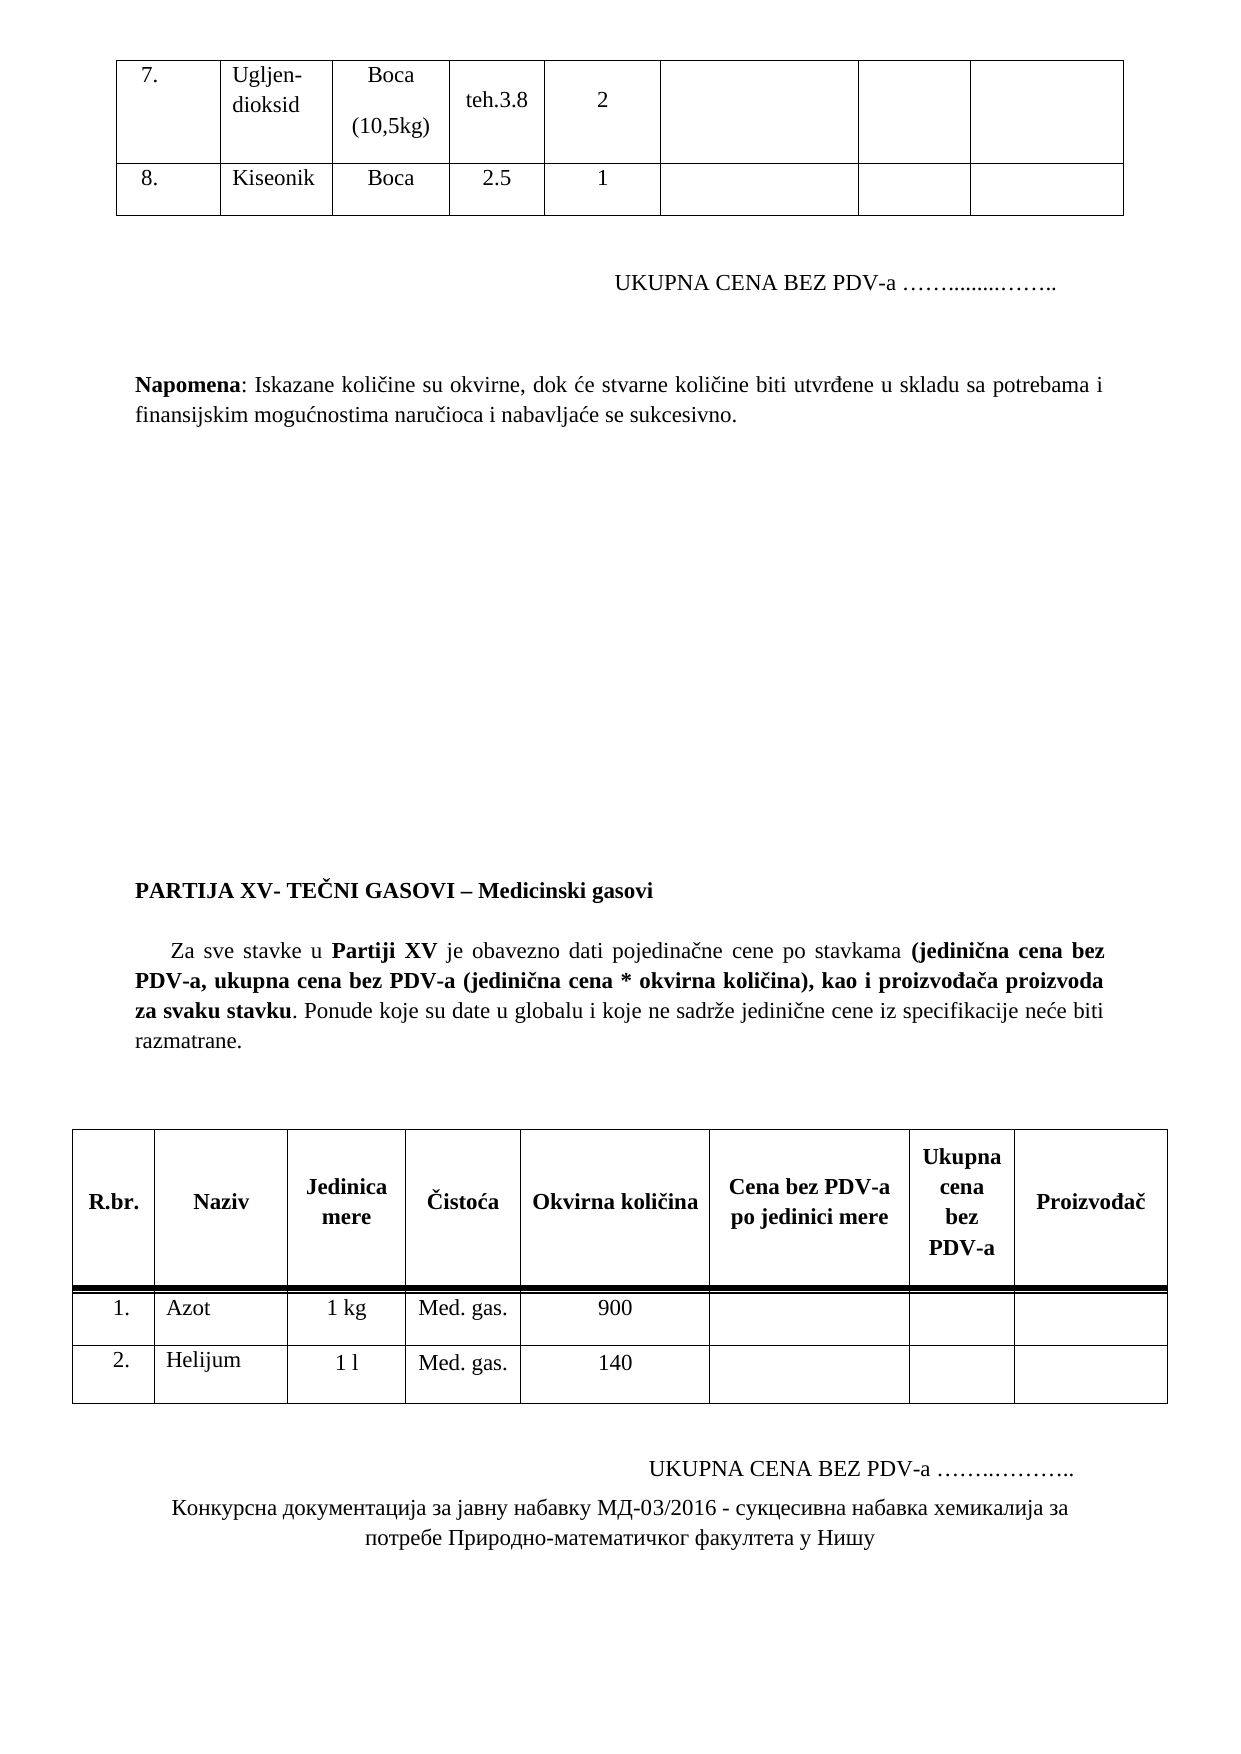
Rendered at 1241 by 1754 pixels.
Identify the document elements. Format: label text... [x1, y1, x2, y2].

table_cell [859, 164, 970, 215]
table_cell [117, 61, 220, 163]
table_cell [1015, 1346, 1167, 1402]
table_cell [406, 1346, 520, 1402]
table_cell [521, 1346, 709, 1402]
text UKUPNA CENA BEZ PDV-a …….........…….. [574, 269, 1105, 295]
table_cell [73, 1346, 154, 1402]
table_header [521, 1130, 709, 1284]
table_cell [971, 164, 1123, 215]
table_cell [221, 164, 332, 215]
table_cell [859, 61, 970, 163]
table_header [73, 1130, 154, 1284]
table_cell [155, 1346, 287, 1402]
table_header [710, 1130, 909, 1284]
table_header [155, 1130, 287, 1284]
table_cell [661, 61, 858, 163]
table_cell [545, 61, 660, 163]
text Za sve stavke u Partiji XV je obavezno dati pojedinačne cene po stavkama (jedinična cena bez PDV-a, ukupna cena bez PDV-a (jedinična cena * okvirna količina), kao i proizvođača proizvoda za svaku stavku. Ponude koje su date u globalu i koje ne sadrže jedinične cene iz specifikacije neće biti razmatrane. [135, 937, 1105, 1054]
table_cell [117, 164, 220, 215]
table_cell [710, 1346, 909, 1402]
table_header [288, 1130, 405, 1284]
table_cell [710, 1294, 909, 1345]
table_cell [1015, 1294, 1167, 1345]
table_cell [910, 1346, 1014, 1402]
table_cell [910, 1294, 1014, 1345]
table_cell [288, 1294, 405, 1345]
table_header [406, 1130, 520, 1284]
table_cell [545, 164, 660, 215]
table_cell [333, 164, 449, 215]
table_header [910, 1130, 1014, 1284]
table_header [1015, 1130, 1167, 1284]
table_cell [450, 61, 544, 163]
text PARTIJA XV- TEČNI GASOVI – Medicinski gasovi [135, 877, 1105, 904]
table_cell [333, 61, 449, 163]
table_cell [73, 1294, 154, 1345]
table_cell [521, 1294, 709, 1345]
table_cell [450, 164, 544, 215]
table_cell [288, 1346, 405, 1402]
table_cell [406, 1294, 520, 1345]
text UKUPNA CENA BEZ PDV-a ……..……….. [574, 1454, 1105, 1481]
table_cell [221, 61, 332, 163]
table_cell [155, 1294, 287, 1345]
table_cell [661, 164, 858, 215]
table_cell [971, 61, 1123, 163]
text Napomena: Iskazane količine su okvirne, dok će stvarne količine biti utvrđene u skladu sa potrebama i finansijskim mogućnostima naručioca i nabavljaće se sukcesivno. [135, 371, 1105, 428]
